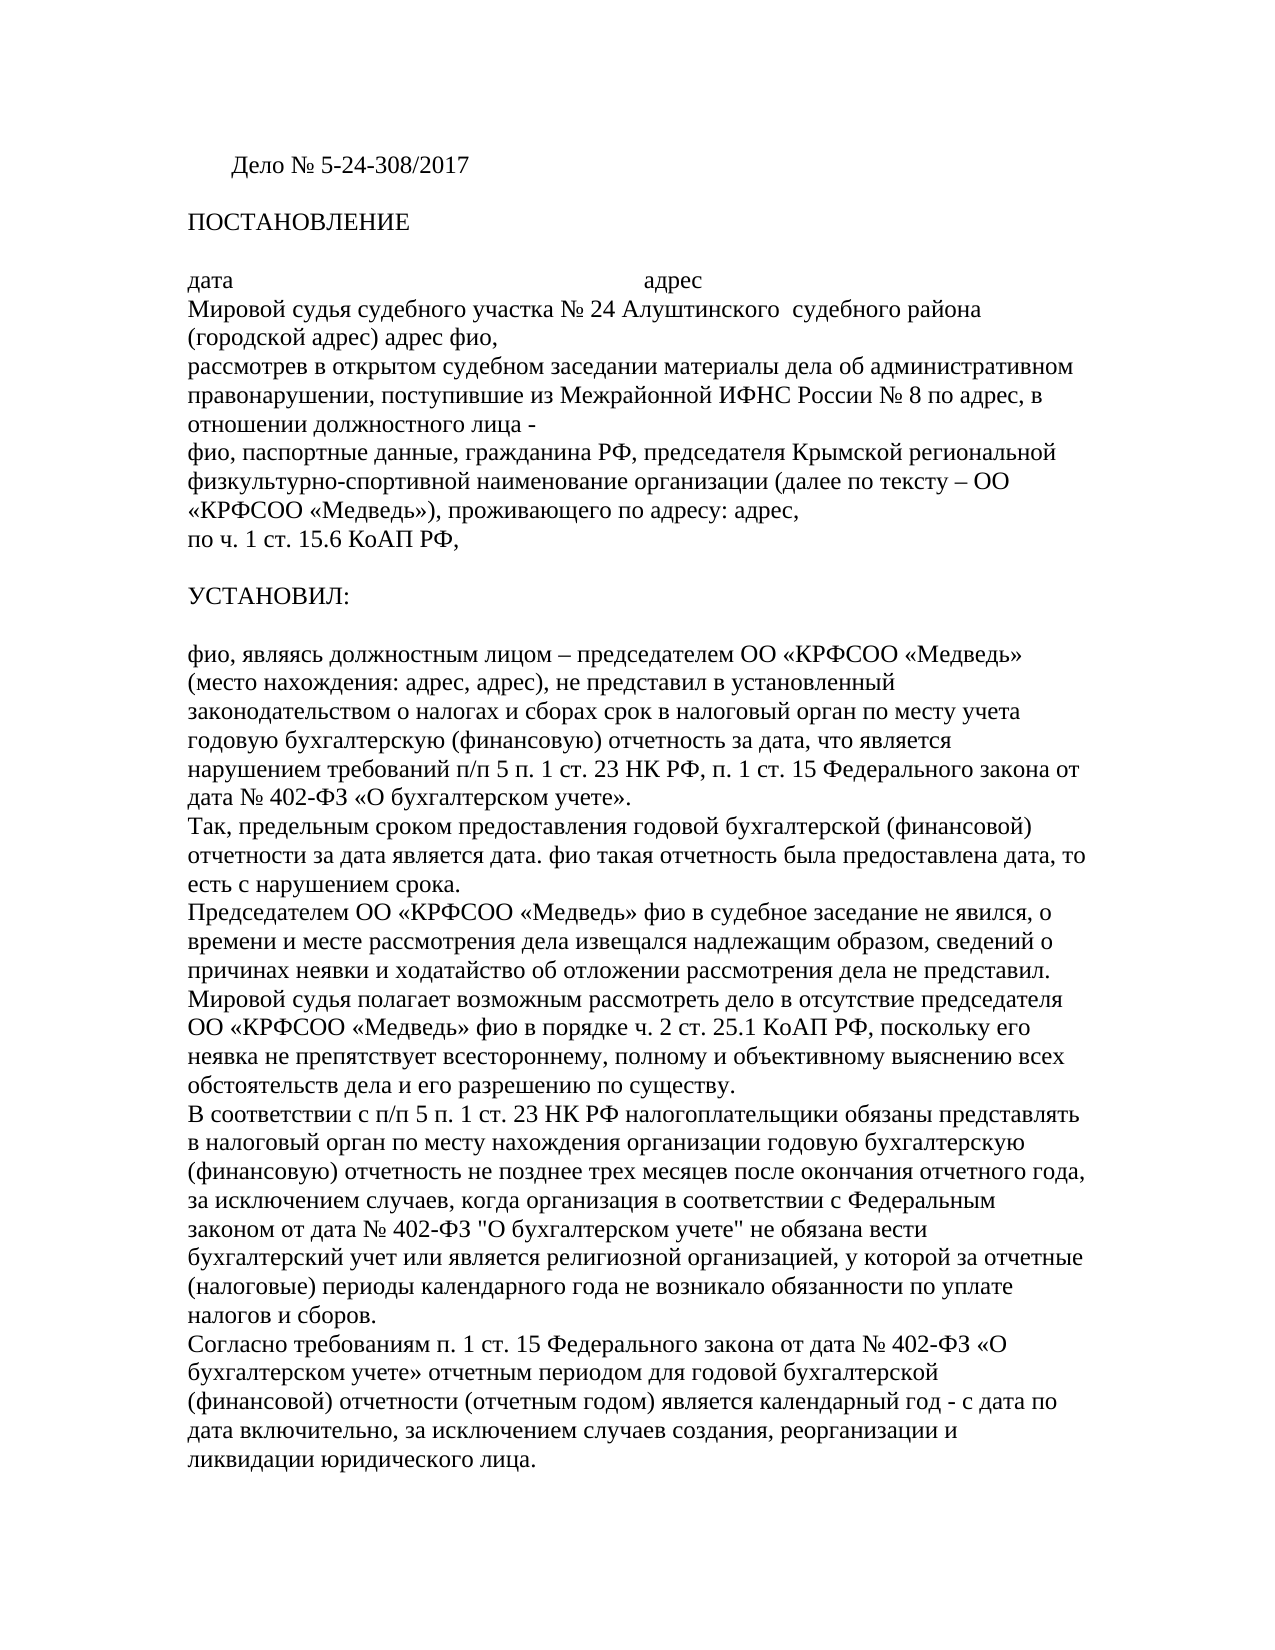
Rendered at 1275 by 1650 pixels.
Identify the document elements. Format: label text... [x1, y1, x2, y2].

text по ч. 1 ст. 15.6 КоАП РФ, [187, 524, 1087, 552]
text Мировой судья судебного участка № 24 Алуштинского судебного района (городской адрес) адрес фио, [187, 294, 1087, 351]
text Мировой судья полагает возможным рассмотреть дело в отсутствие председателя ОО «КРФСОО «Медведь» фио в порядке ч. 2 ст. 25.1 КоАП РФ, поскольку его неявка не препятствует всестороннему, полному и объективному выяснению всех обстоятельств дела и его разрешению по существу. [187, 984, 1087, 1099]
text Председателем ОО «КРФСОО «Медведь» фио в судебное заседание не явился, о времени и месте рассмотрения дела извещался надлежащим образом, сведений о причинах неявки и ходатайство об отложении рассмотрения дела не представил. [187, 897, 1087, 984]
text ПОСТАНОВЛЕНИЕ [187, 207, 1087, 236]
text фио, паспортные данные, гражданина РФ, председателя Крымской региональной физкультурно-спортивной наименование организации (далее по тексту – ОО «КРФСОО «Медведь»), проживающего по адресу: адрес, [187, 437, 1087, 524]
text Согласно требованиям п. 1 ст. 15 Федерального закона от дата № 402-ФЗ «О бухгалтерском учете» отчетным периодом для годовой бухгалтерской (финансовой) отчетности (отчетным годом) является календарный год - с дата по дата включительно, за исключением случаев создания, реорганизации и ликвидации юридического лица. [187, 1329, 1087, 1472]
text рассмотрев в открытом судебном заседании материалы дела об административном правонарушении, поступившие из Межрайонной ИФНС России № 8 по адрес, в отношении должностного лица - [187, 351, 1087, 437]
text Так, предельным сроком предоставления годовой бухгалтерской (финансовой) отчетности за дата является дата. фио такая отчетность была предоставлена дата, то есть с нарушением срока. [187, 811, 1087, 897]
text УСТАНОВИЛ: [187, 581, 1087, 610]
text дата адрес [187, 265, 1087, 294]
text фио, являясь должностным лицом – председателем ОО «КРФСОО «Медведь» (место нахождения: адрес, адрес), не представил в установленный законодательством о налогах и сборах срок в налоговый орган по месту учета годовую бухгалтерскую (финансовую) отчетность за дата, что является нарушением требований п/п 5 п. 1 ст. 23 НК РФ, п. 1 ст. 15 Федерального закона от дата № 402-ФЗ «О бухгалтерском учете». [187, 639, 1087, 811]
text В соответствии с п/п 5 п. 1 ст. 23 НК РФ налогоплательщики обязаны представлять в налоговый орган по месту нахождения организации годовую бухгалтерскую (финансовую) отчетность не позднее трех месяцев после окончания отчетного года, за исключением случаев, когда организация в соответствии с Федеральным законом от дата № 402-ФЗ "О бухгалтерском учете" не обязана вести бухгалтерский учет или является религиозной организацией, у которой за отчетные (налоговые) периоды календарного года не возникало обязанности по уплате налогов и сборов. [187, 1099, 1087, 1329]
text Дело № 5-24-308/2017 [187, 150, 1087, 179]
